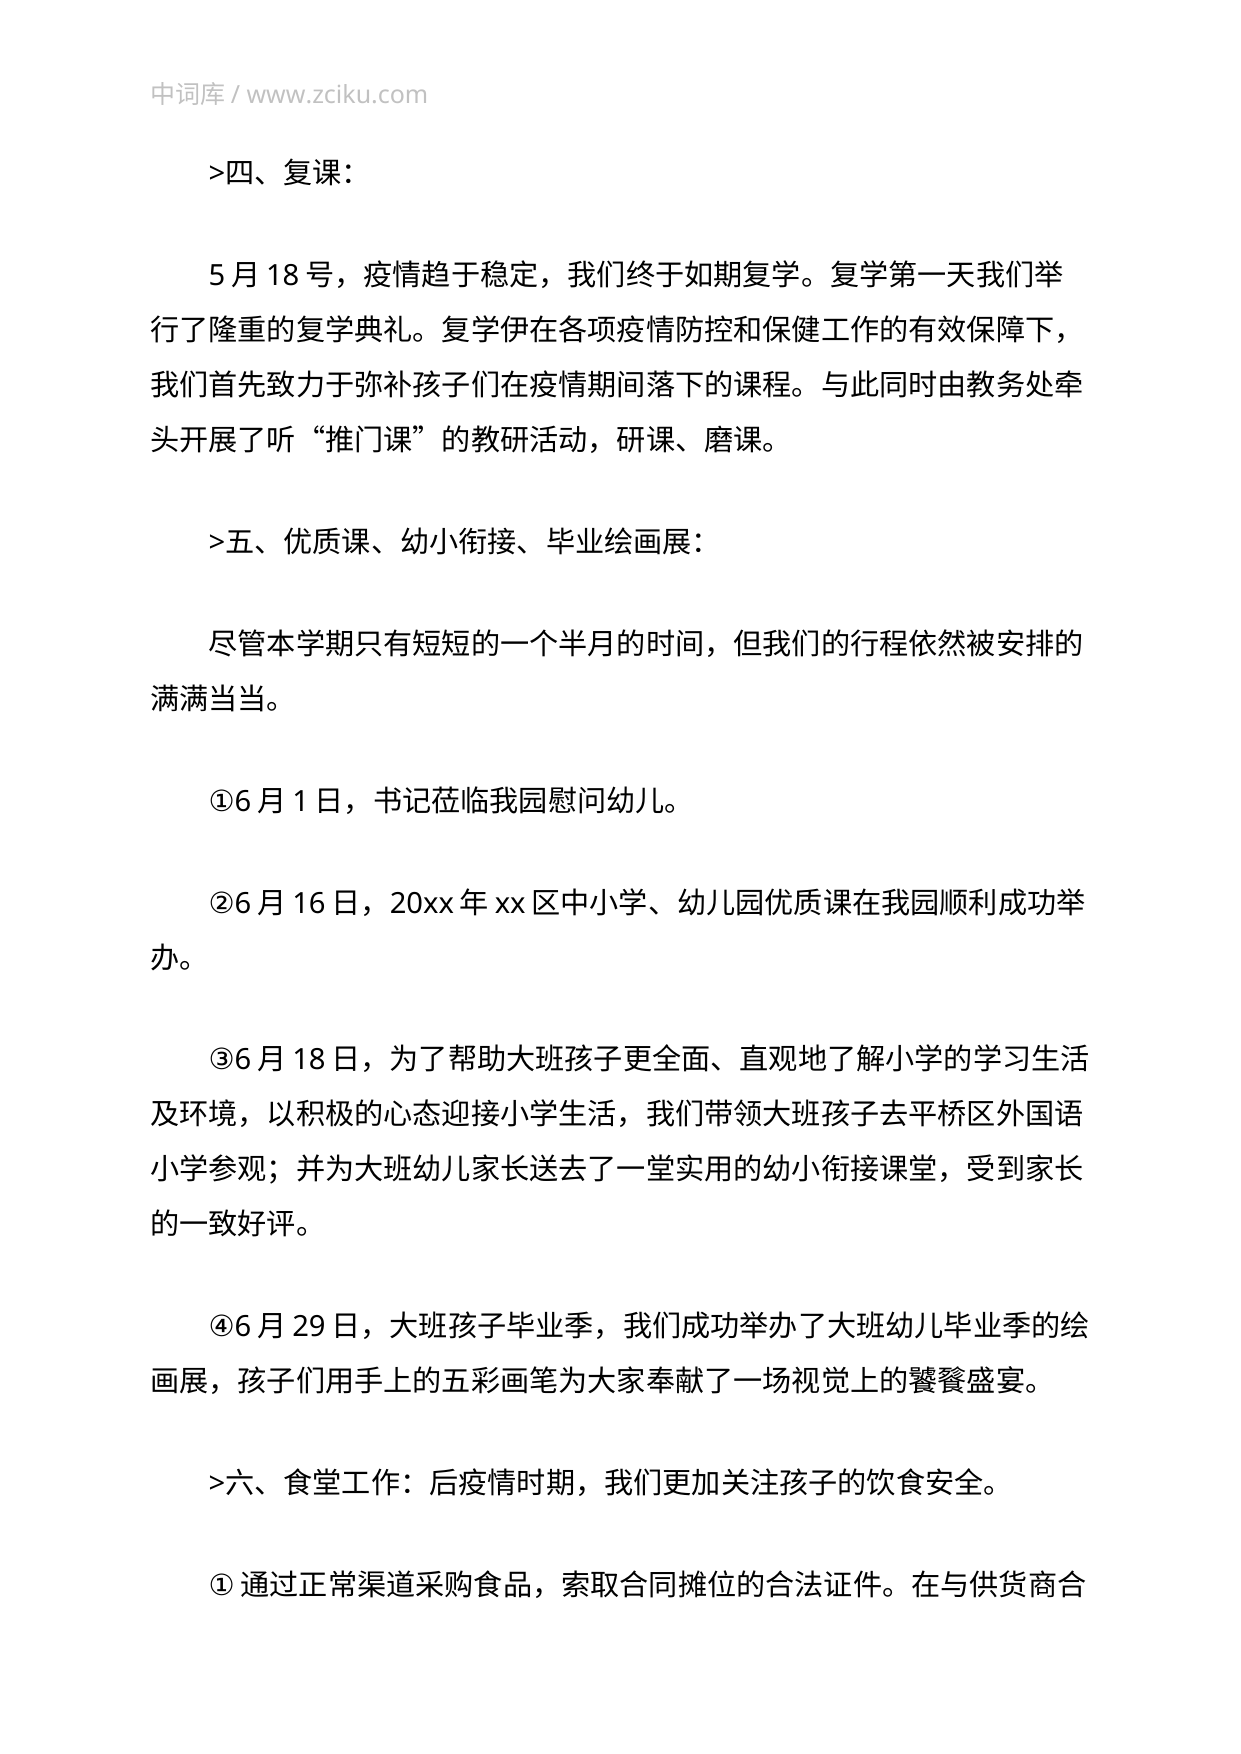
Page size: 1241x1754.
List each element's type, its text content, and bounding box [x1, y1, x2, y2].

text ④6月29日，大班孩子毕业季，我们成功举办了大班幼儿毕业季的绘画展，孩子们用手上的五彩画笔为大家奉献了一场视觉上的饕餮盛宴。 [150, 1302, 1090, 1400]
text >六、食堂工作：后疫情时期，我们更加关注孩子的饮食安全。 [150, 1459, 1090, 1502]
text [150, 1561, 1090, 1604]
text 尽管本学期只有短短的一个半月的时间，但我们的行程依然被安排的满满当当。 [150, 621, 1090, 718]
text ③6月18日，为了帮助大班孩子更全面、直观地了解小学的学习生活及环境，以积极的心态迎接小学生活，我们带领大班孩子去平桥区外国语小学参观；并为大班幼儿家长送去了一堂实用的幼小衔接课堂，受到家长的一致好评。 [150, 1036, 1090, 1243]
text >四、复课： [150, 150, 1090, 192]
text 5月18号，疫情趋于稳定，我们终于如期复学。复学第一天我们举行了隆重的复学典礼。复学伊在各项疫情防控和保健工作的有效保障下，我们首先致力于弥补孩子们在疫情期间落下的课程。与此同时由教务处牵头开展了听“推门课”的教研活动，研课、磨课。 [150, 252, 1090, 459]
text ①6月1日，书记莅临我园慰问幼儿。 [150, 777, 1090, 819]
text ②6月16日，20xx年xx区中小学、幼儿园优质课在我园顺利成功举办。 [150, 879, 1090, 976]
text >五、优质课、幼小衔接、毕业绘画展： [150, 518, 1090, 561]
